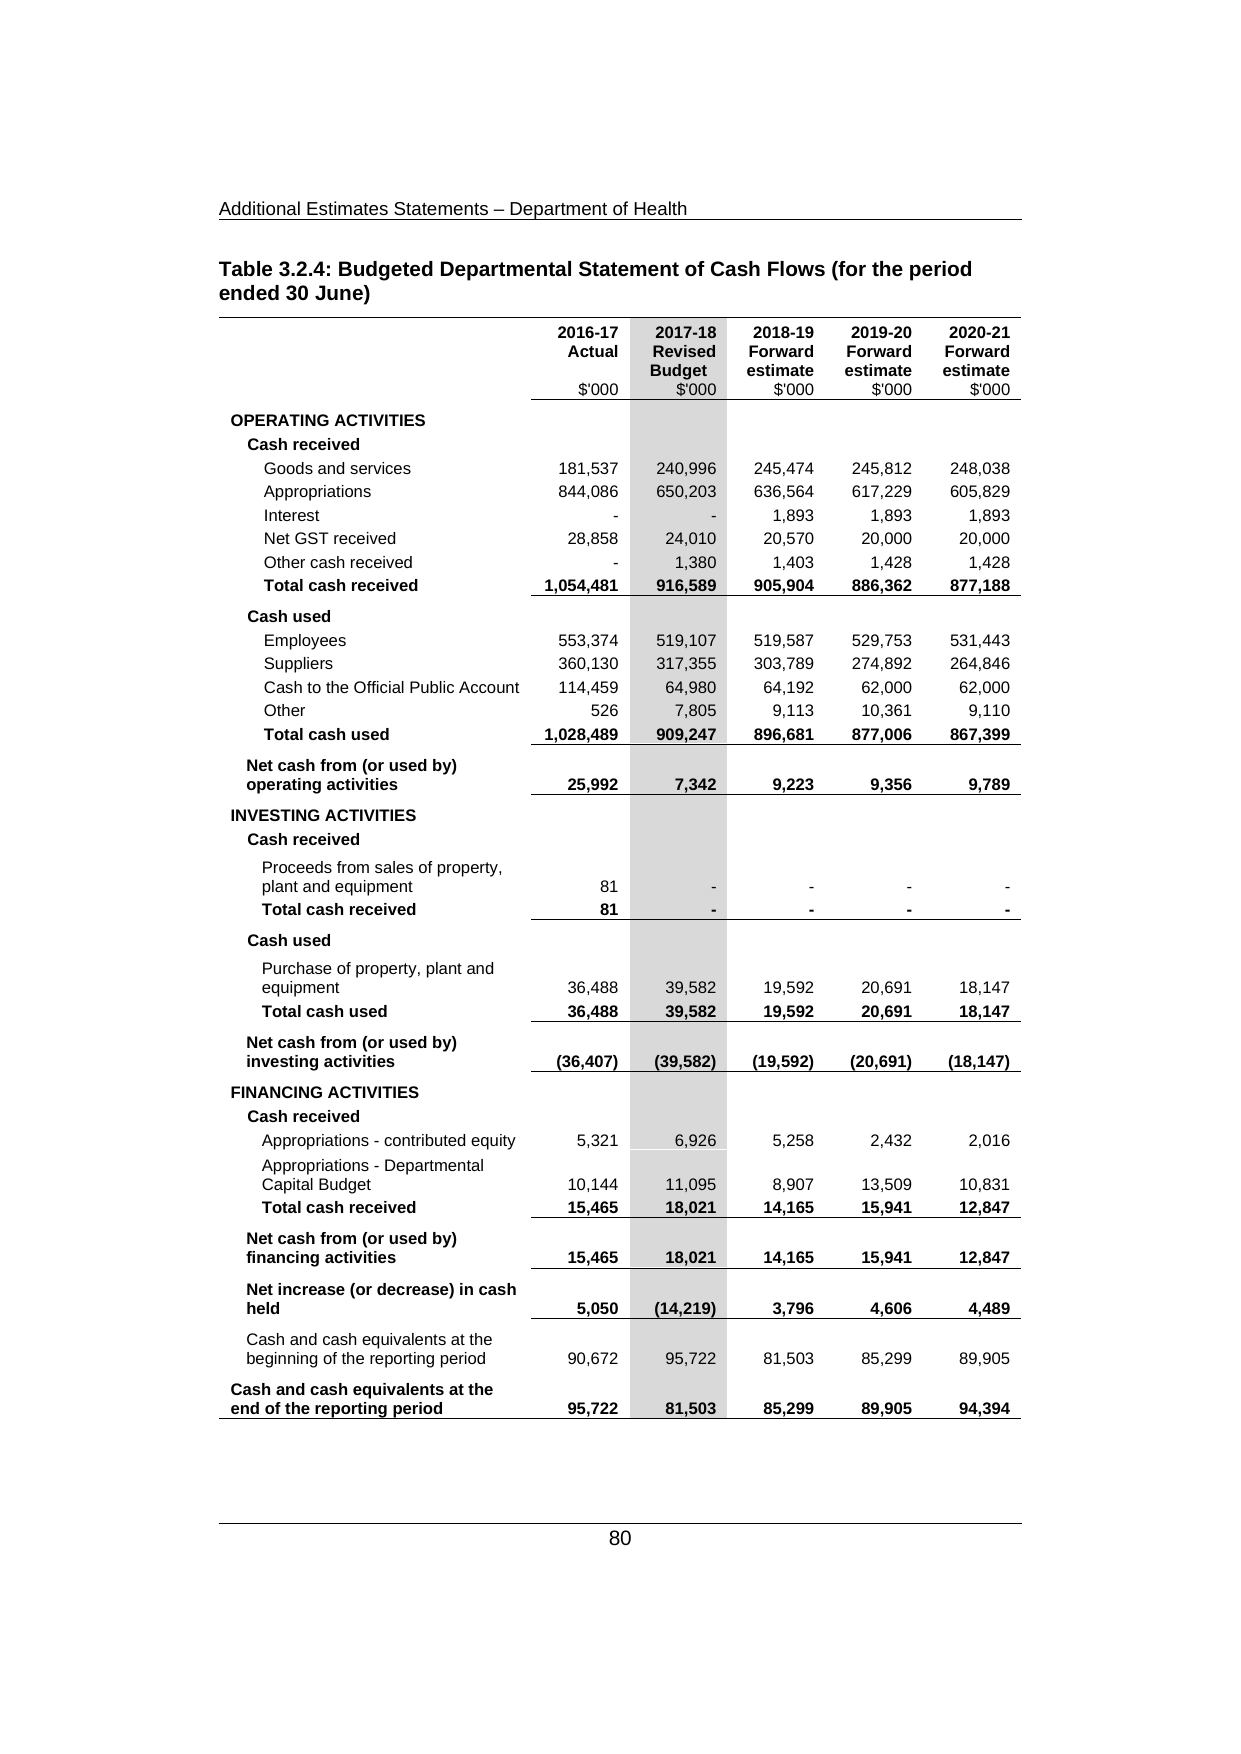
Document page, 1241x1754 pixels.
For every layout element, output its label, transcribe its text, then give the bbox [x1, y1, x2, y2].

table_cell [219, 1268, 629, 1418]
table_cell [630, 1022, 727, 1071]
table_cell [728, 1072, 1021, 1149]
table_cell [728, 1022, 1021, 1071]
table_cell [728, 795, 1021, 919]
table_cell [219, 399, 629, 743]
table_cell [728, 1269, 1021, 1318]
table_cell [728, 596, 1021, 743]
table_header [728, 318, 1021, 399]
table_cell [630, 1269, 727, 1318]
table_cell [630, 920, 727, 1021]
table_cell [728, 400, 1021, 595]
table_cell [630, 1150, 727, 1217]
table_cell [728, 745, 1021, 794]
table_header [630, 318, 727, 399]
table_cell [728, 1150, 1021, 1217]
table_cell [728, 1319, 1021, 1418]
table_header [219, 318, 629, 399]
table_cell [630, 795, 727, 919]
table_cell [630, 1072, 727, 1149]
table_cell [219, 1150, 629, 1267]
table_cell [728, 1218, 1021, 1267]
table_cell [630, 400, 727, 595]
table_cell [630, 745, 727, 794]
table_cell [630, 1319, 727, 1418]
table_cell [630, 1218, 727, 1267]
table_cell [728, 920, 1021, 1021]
text Table 3.2.4: Budgeted Departmental Statement of Cash Flows (for the period ended 30 June) [218, 257, 1022, 305]
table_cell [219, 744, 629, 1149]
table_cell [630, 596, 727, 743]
